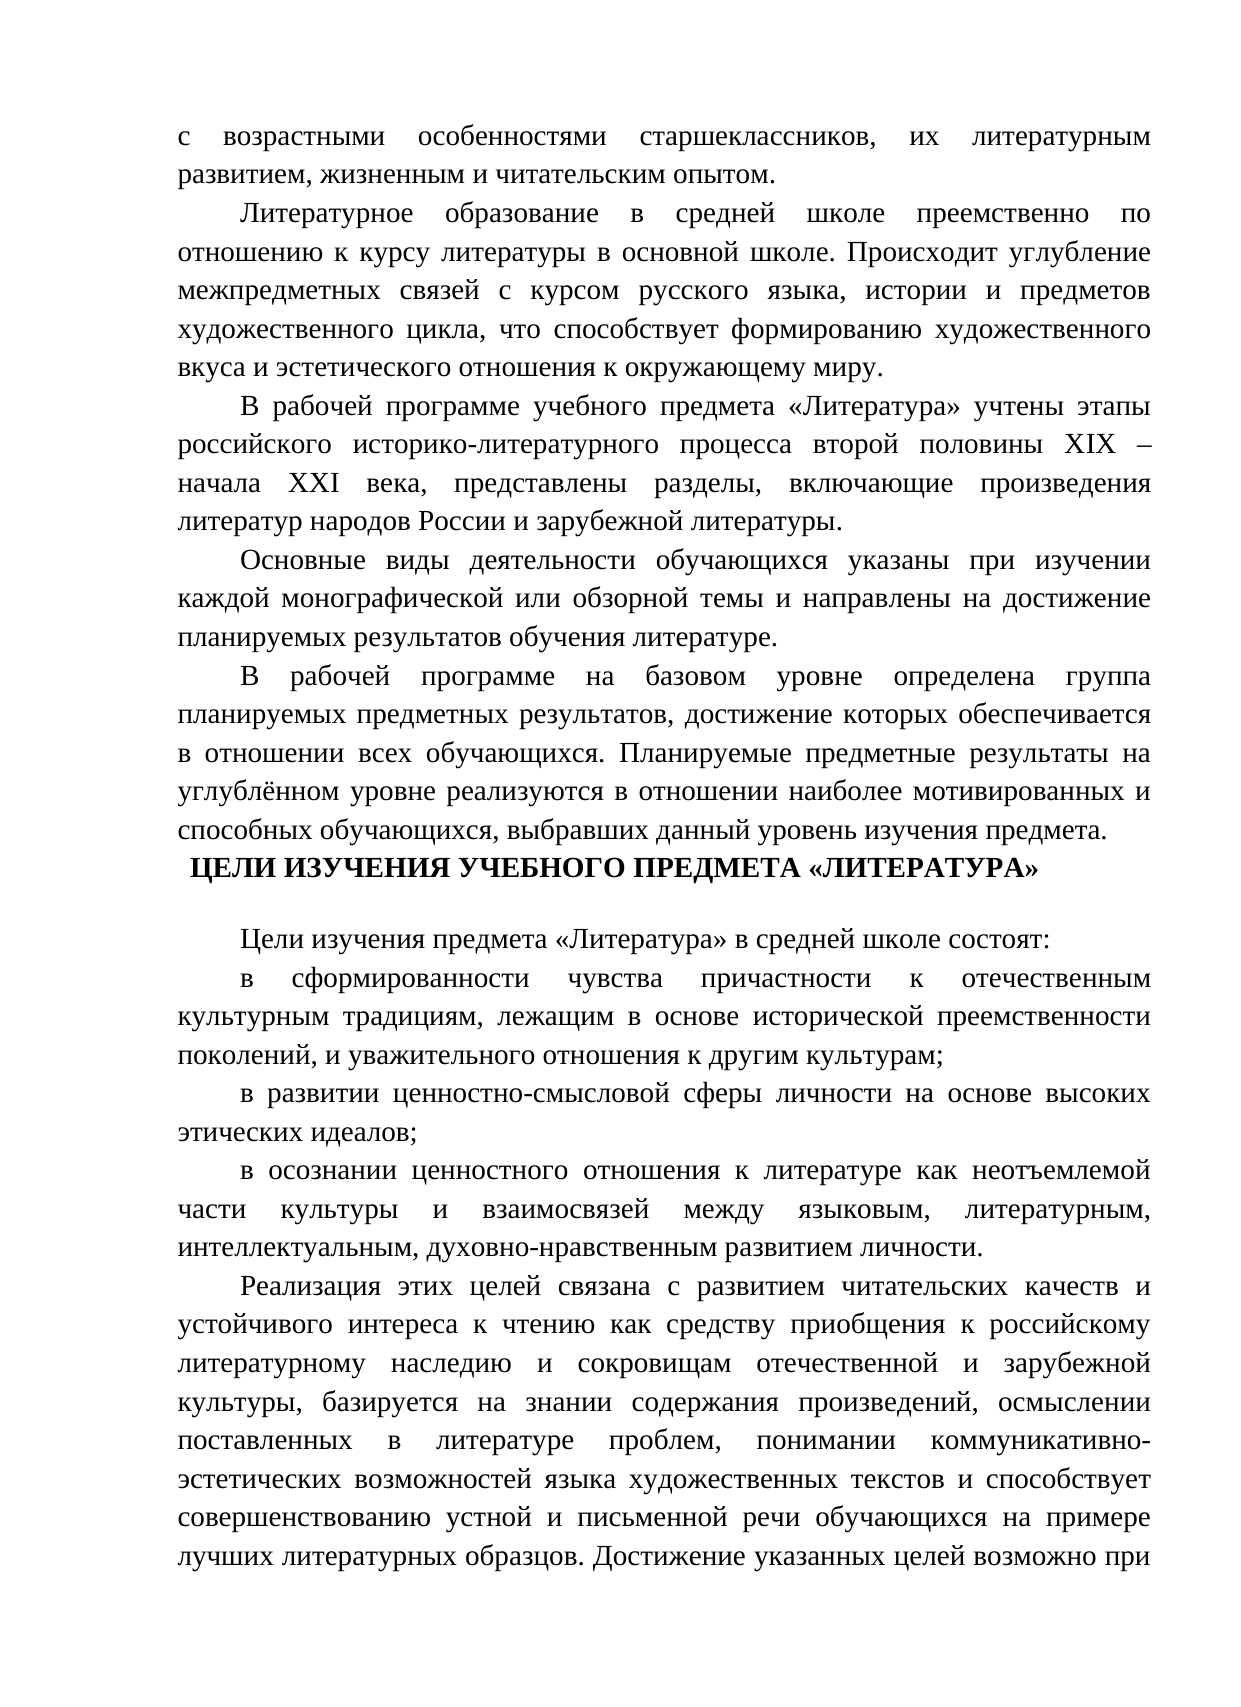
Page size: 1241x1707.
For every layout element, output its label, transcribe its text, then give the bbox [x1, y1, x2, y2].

text Цели изучения предмета «Литература» в средней школе состоят: [177, 921, 1152, 955]
text Основные виды деятельности обучающихся указаны при изучении каждой монографической или обзорной темы и направлены на достижение планируемых результатов обучения литературе. [177, 542, 1152, 653]
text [177, 118, 1152, 190]
text ЦЕЛИ ИЗУЧЕНИЯ УЧЕБНОГО ПРЕДМЕТА «ЛИТЕРАТУРА» [190, 850, 1152, 884]
text В рабочей программе учебного предмета «Литература» учтены этапы российского историко-литературного процесса второй половины ХIХ – начала ХХI века, представлены разделы, включающие произведения литератур народов России и зарубежной литературы. [177, 388, 1152, 537]
text В рабочей программе на базовом уровне определена группа планируемых предметных результатов, достижение которых обеспечивается в отношении всех обучающихся. Планируемые предметные результаты на углублённом уровне реализуются в отношении наиболее мотивированных и способных обучающихся, выбравших данный уровень изучения предмета. [177, 658, 1152, 845]
text в осознании ценностного отношения к литературе как неотъемлемой части культуры и взаимосвязей между языковым, литературным, интеллектуальным, духовно-нравственным развитием личности. [177, 1152, 1152, 1263]
text в развитии ценностно-смысловой сферы личности на основе высоких этических идеалов; [177, 1075, 1152, 1147]
text в сформированности чувства причастности к отечественным культурным традициям, лежащим в основе исторической преемственности поколений, и уважительного отношения к другим культурам; [177, 960, 1152, 1070]
text Литературное образование в средней школе преемственно по отношению к курсу литературы в основной школе. Происходит углубление межпредметных связей с курсом русского языка, истории и предметов художественного цикла, что способствует формированию художественного вкуса и эстетического отношения к окружающему миру. [177, 195, 1152, 383]
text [177, 1268, 1152, 1571]
